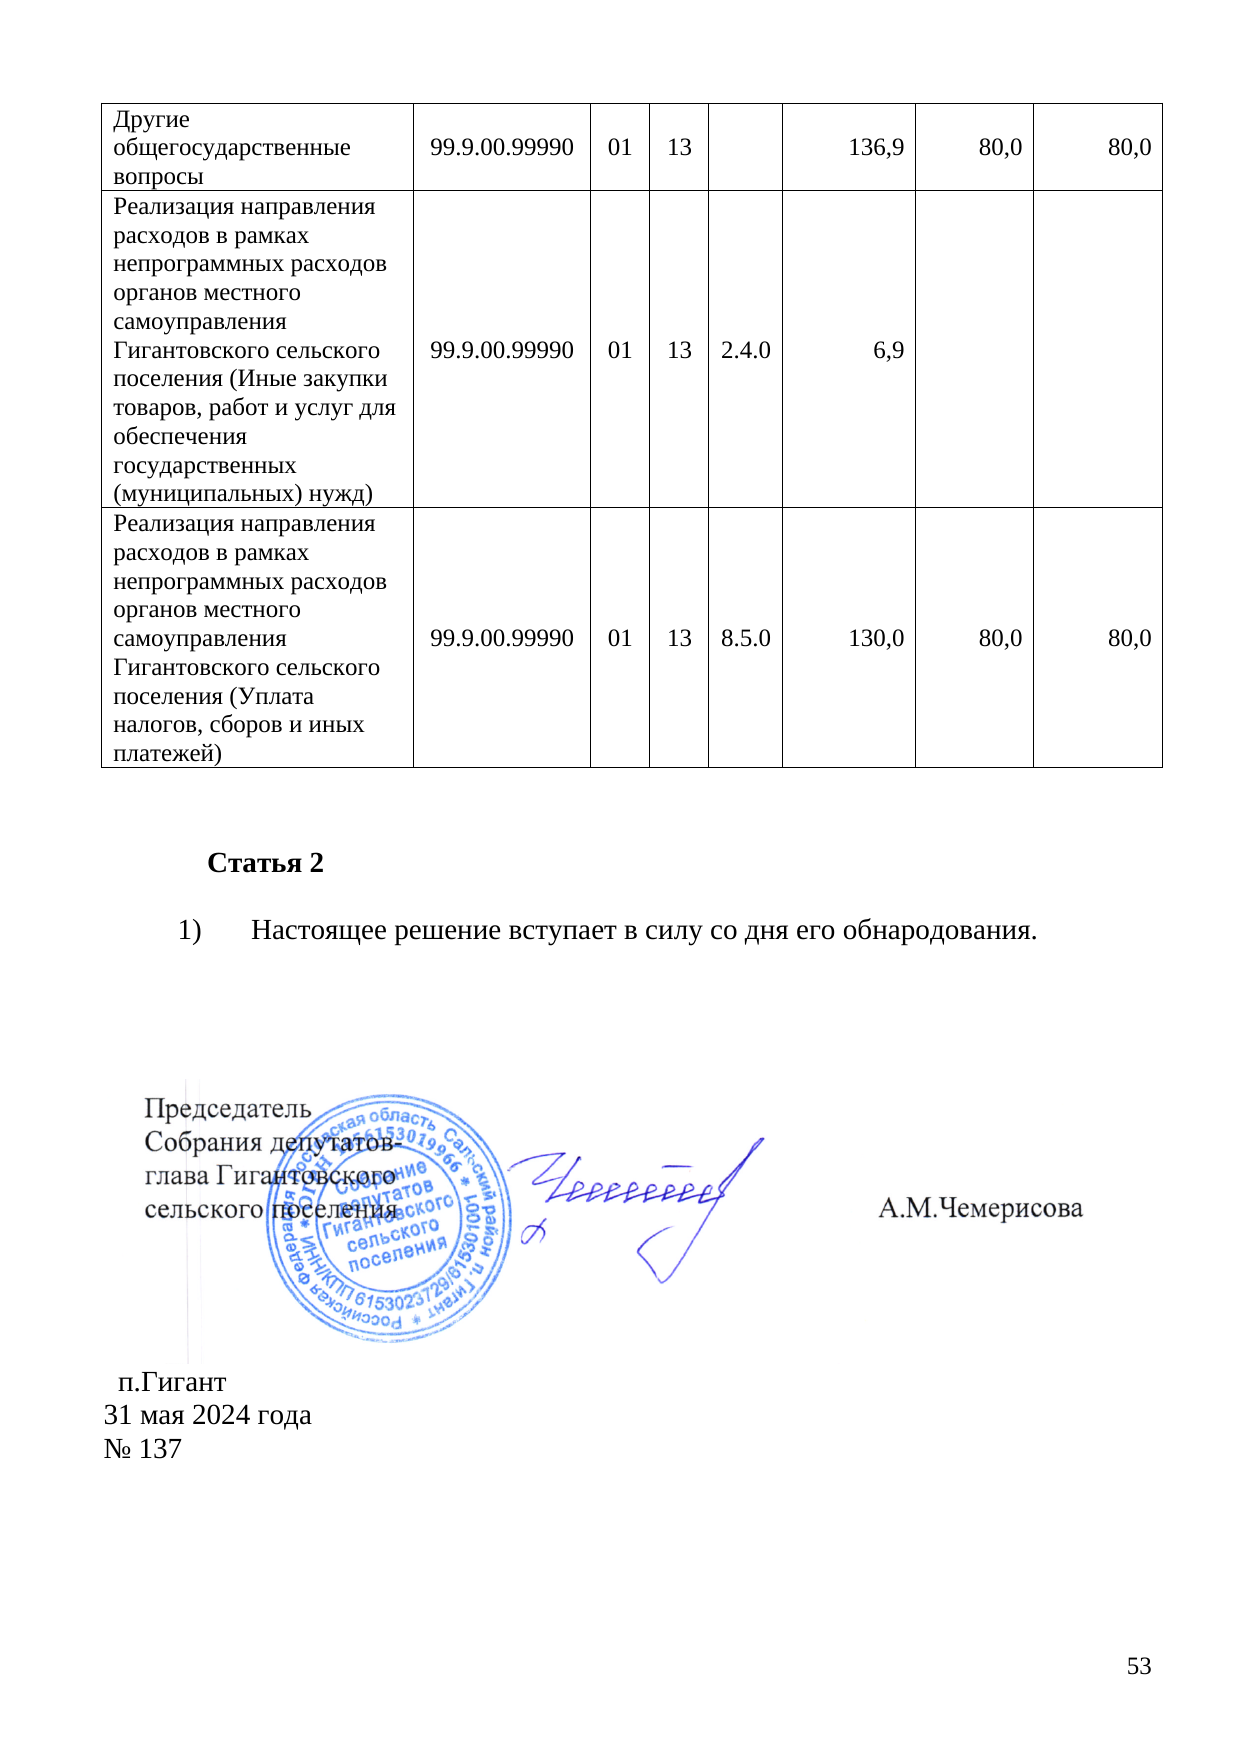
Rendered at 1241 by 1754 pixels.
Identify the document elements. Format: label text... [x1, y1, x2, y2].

table_cell 80,0 [1034, 508, 1162, 767]
table_cell 2.4.0 [709, 191, 782, 507]
text № 137 [103, 1431, 1152, 1464]
table_cell [916, 191, 1033, 507]
table_cell Реализация направления расходов в рамках непрограммных расходов органов местного самоуправления Гигантовского сельского поселения (Уплата налогов, сборов и иных платежей) [102, 508, 413, 767]
table_cell 99.9.00.99990 [414, 104, 590, 190]
table_cell 80,0 [1034, 104, 1162, 190]
table_cell 13 [650, 508, 708, 767]
table_cell 99.9.00.99990 [414, 191, 590, 507]
table_cell 99.9.00.99990 [414, 508, 590, 767]
table_cell 13 [650, 104, 708, 190]
table_cell 01 [591, 191, 649, 507]
list Настоящее решение вступает в силу со дня его обнародования. [177, 912, 1152, 945]
table_cell 01 [591, 508, 649, 767]
table_cell 80,0 [916, 508, 1033, 767]
table_cell 8.5.0 [709, 508, 782, 767]
table_cell [709, 104, 782, 190]
picture [103, 1079, 1132, 1364]
text 31 мая 2024 года [103, 1397, 1152, 1431]
table_cell 13 [650, 191, 708, 507]
table_cell 136,9 [783, 104, 915, 190]
table_cell Реализация направления расходов в рамках непрограммных расходов органов местного самоуправления Гигантовского сельского поселения (Иные закупки товаров, работ и услуг для обеспечения государственных (муниципальных) нужд) [102, 191, 413, 507]
table_cell 01 [591, 104, 649, 190]
table_cell Другие общегосударственные вопросы [102, 104, 413, 190]
table_cell 130,0 [783, 508, 915, 767]
text п.Гигант [103, 1364, 1152, 1397]
text Статья 2 [207, 845, 1152, 878]
table_cell 80,0 [916, 104, 1033, 190]
table_cell [1034, 191, 1162, 507]
table_cell 6,9 [783, 191, 915, 507]
